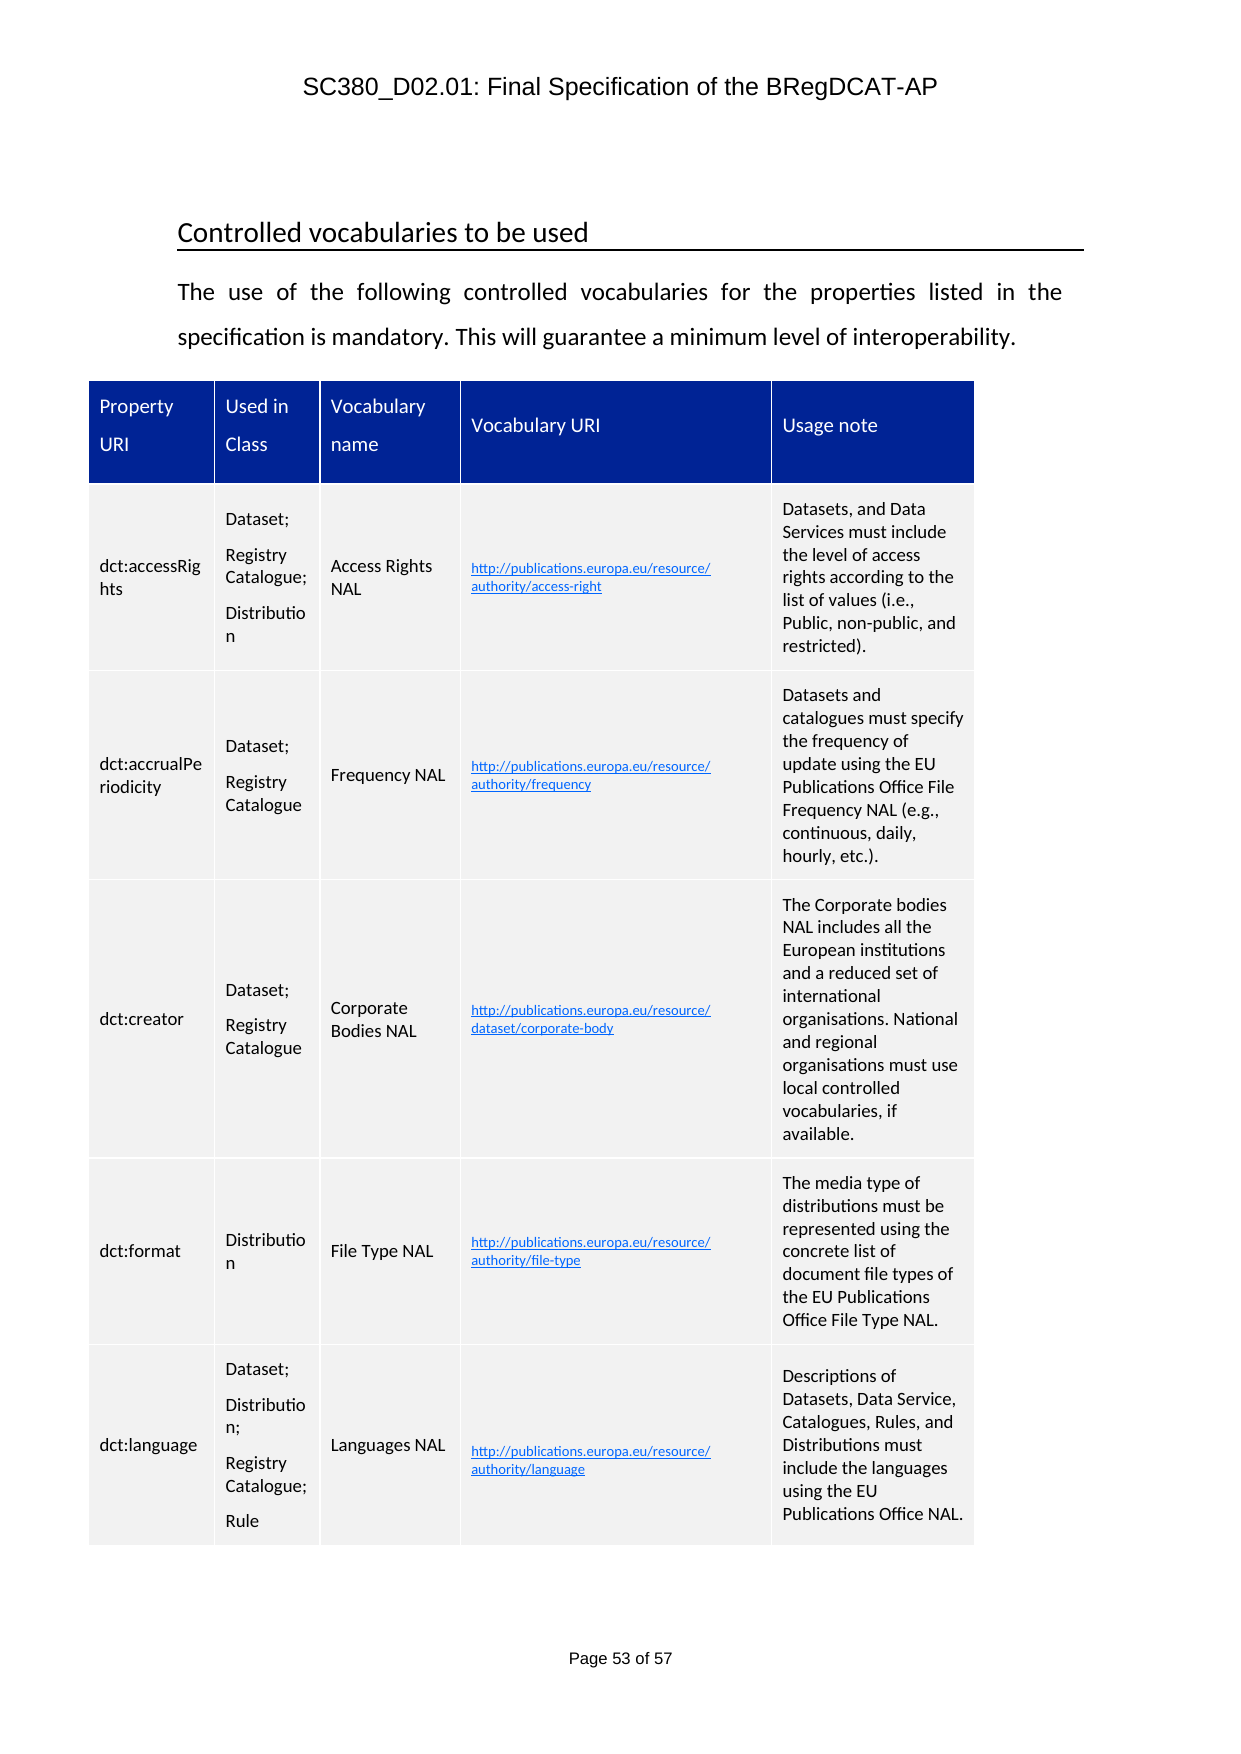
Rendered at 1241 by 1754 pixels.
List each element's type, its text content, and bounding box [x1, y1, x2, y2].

table_cell dct:accessRights [89, 485, 214, 670]
table_header Property URI [89, 381, 214, 483]
table_cell Dataset; Registry Catalogue [215, 880, 319, 1157]
subtitle Controlled vocabularies to be used [177, 214, 1084, 249]
table_cell http://publications.europa.eu/resource/authority/access-right [461, 485, 771, 670]
table_cell Dataset; Registry Catalogue; Distribution [215, 485, 319, 670]
table_cell The media type of distributions must be represented using the concrete list of document file types of the EU Publications Office File Type NAL. [772, 1159, 974, 1344]
table_cell dct:language [89, 1345, 214, 1545]
table_cell Languages NAL [321, 1345, 460, 1545]
table_cell Datasets and catalogues must specify the frequency of update using the EU Publications Office File Frequency NAL (e.g., continuous, daily, hourly, etc.). [772, 671, 974, 879]
table_cell Frequency NAL [321, 671, 460, 879]
table_cell Access Rights NAL [321, 485, 460, 670]
table_cell dct:creator [89, 880, 214, 1157]
table_cell http://publications.europa.eu/resource/authority/file-type [461, 1159, 771, 1344]
table_cell dct:accrualPeriodicity [89, 671, 214, 879]
text The use of the following controlled vocabularies for the properties listed in the specification is mandatory. This will guarantee a minimum level of interoperability. [177, 276, 1064, 352]
table_cell Corporate Bodies NAL [321, 880, 460, 1157]
table_header Vocabulary name [321, 381, 460, 483]
table_cell Datasets, and Data Services must include the level of access rights according to the list of values (i.e., Public, non-public, and restricted). [772, 485, 974, 670]
table_cell dct:format [89, 1159, 214, 1344]
table_cell http://publications.europa.eu/resource/dataset/corporate-body [461, 880, 771, 1157]
table_cell Descriptions of Datasets, Data Service, Catalogues, Rules, and Distributions must include the languages using the EU Publications Office NAL. [772, 1345, 974, 1545]
table_cell File Type NAL [321, 1159, 460, 1344]
table_cell Dataset; Distribution; Registry Catalogue; Rule [215, 1345, 319, 1545]
table_header Used in Class [215, 381, 319, 483]
table_header Vocabulary URI [461, 381, 771, 483]
table_cell http://publications.europa.eu/resource/authority/language [461, 1345, 771, 1545]
table_cell The Corporate bodies NAL includes all the European institutions and a reduced set of international organisations. National and regional organisations must use local controlled vocabularies, if available. [772, 880, 974, 1157]
table_header Usage note [772, 381, 974, 483]
table_cell Dataset; Registry Catalogue [215, 671, 319, 879]
table_cell Distribution [215, 1159, 319, 1344]
table_cell http://publications.europa.eu/resource/authority/frequency [461, 671, 771, 879]
